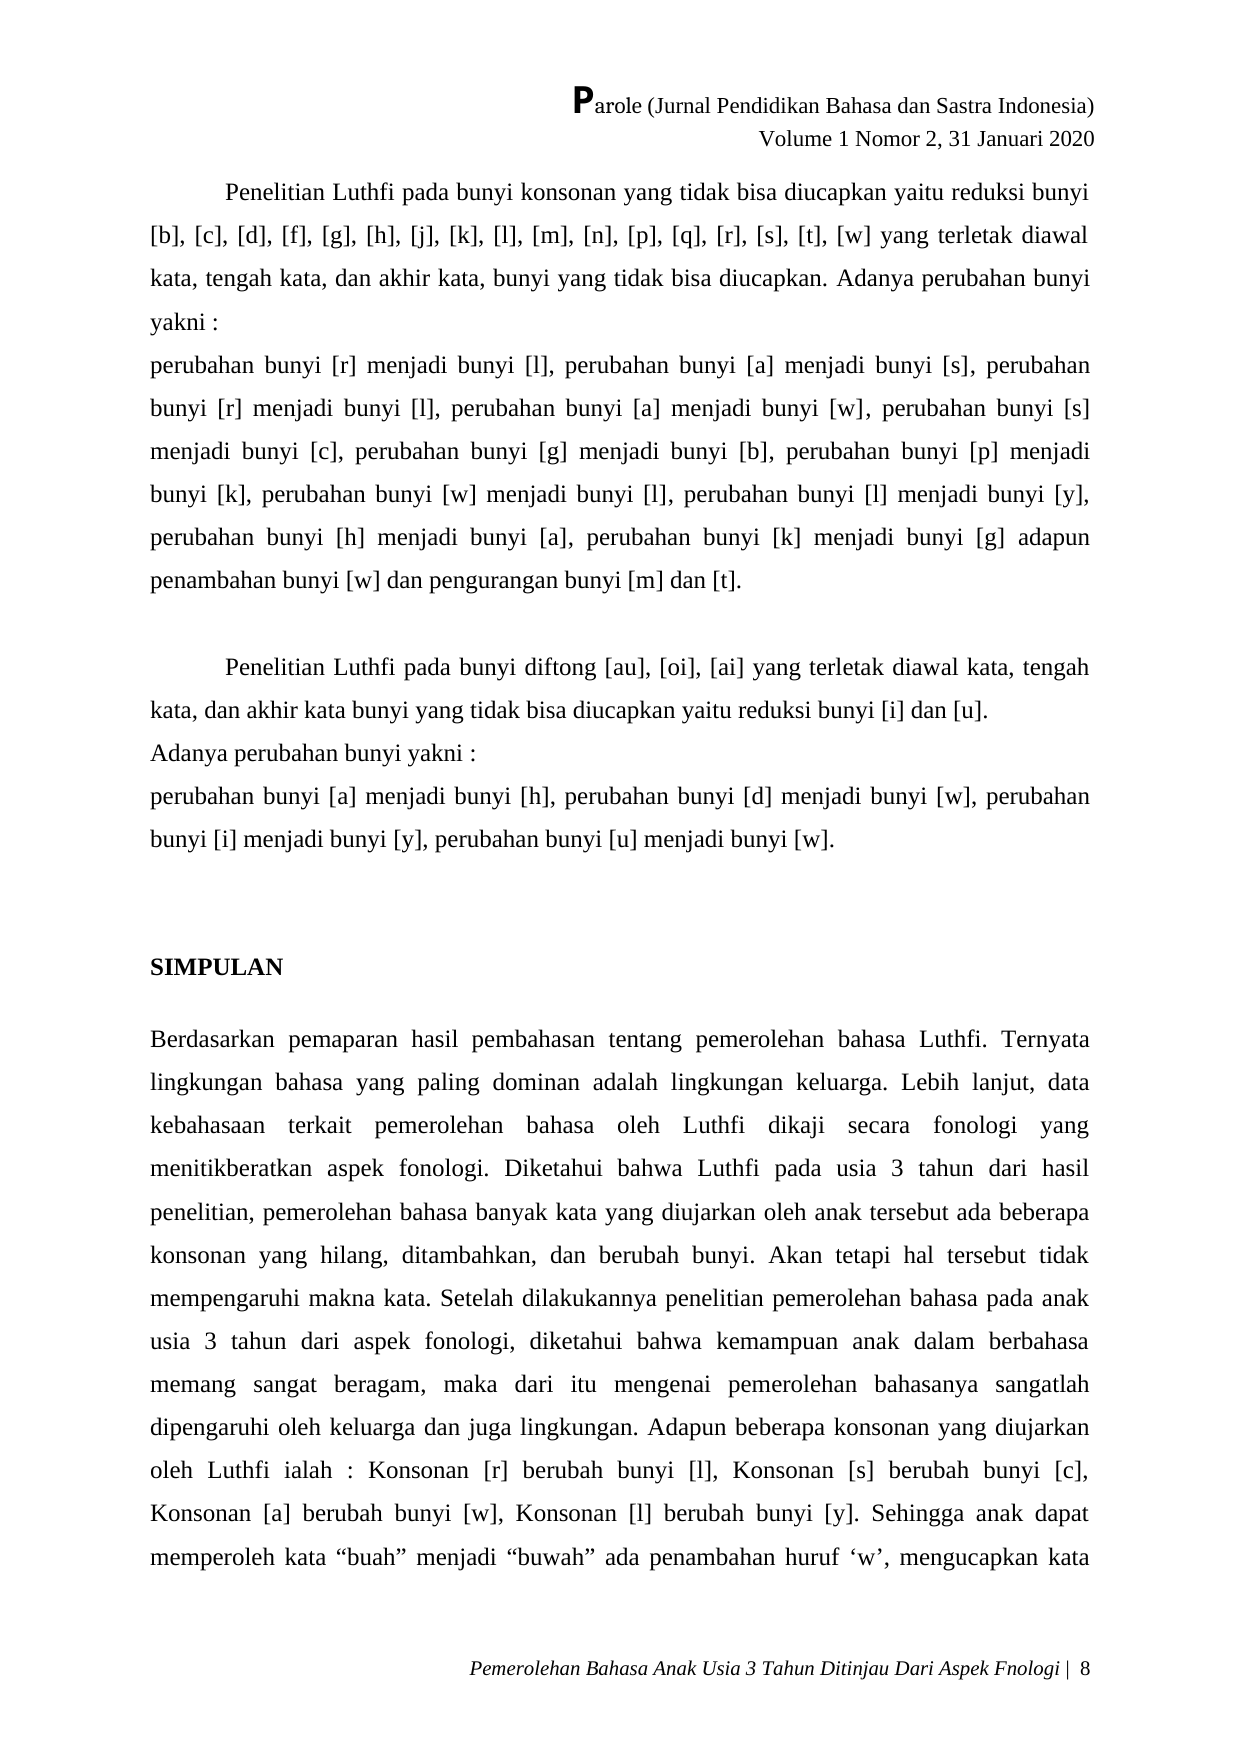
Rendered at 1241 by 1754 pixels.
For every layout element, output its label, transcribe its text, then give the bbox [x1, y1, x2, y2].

text Penelitian Luthfi pada bunyi konsonan yang tidak bisa diucapkan yaitu reduksi bunyi [b], [c], [d], [f], [g], [h], [j], [k], [l], [m], [n], [p], [q], [r], [s], [t], [w] yang terletak diawal kata, tengah kata, dan akhir kata, bunyi yang tidak bisa diucapkan. Adanya perubahan bunyi yakni : [150, 177, 1090, 335]
text SIMPULAN [150, 952, 1090, 981]
text perubahan bunyi [r] menjadi bunyi [l], perubahan bunyi [a] menjadi bunyi [s], perubahan bunyi [r] menjadi bunyi [l], perubahan bunyi [a] menjadi bunyi [w], perubahan bunyi [s] menjadi bunyi [c], perubahan bunyi [g] menjadi bunyi [b], perubahan bunyi [p] menjadi bunyi [k], perubahan bunyi [w] menjadi bunyi [l], perubahan bunyi [l] menjadi bunyi [y], perubahan bunyi [h] menjadi bunyi [a], perubahan bunyi [k] menjadi bunyi [g] adapun penambahan bunyi [w] dan pengurangan bunyi [m] dan [t]. [150, 350, 1090, 594]
text Penelitian Luthfi pada bunyi diftong [au], [oi], [ai] yang terletak diawal kata, tengah kata, dan akhir kata bunyi yang tidak bisa diucapkan yaitu reduksi bunyi [i] dan [u]. [150, 652, 1090, 723]
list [150, 1024, 1090, 1570]
text perubahan bunyi [a] menjadi bunyi [h], perubahan bunyi [d] menjadi bunyi [w], perubahan bunyi [i] menjadi bunyi [y], perubahan bunyi [u] menjadi bunyi [w]. [150, 781, 1090, 853]
text Adanya perubahan bunyi yakni : [150, 738, 1090, 767]
